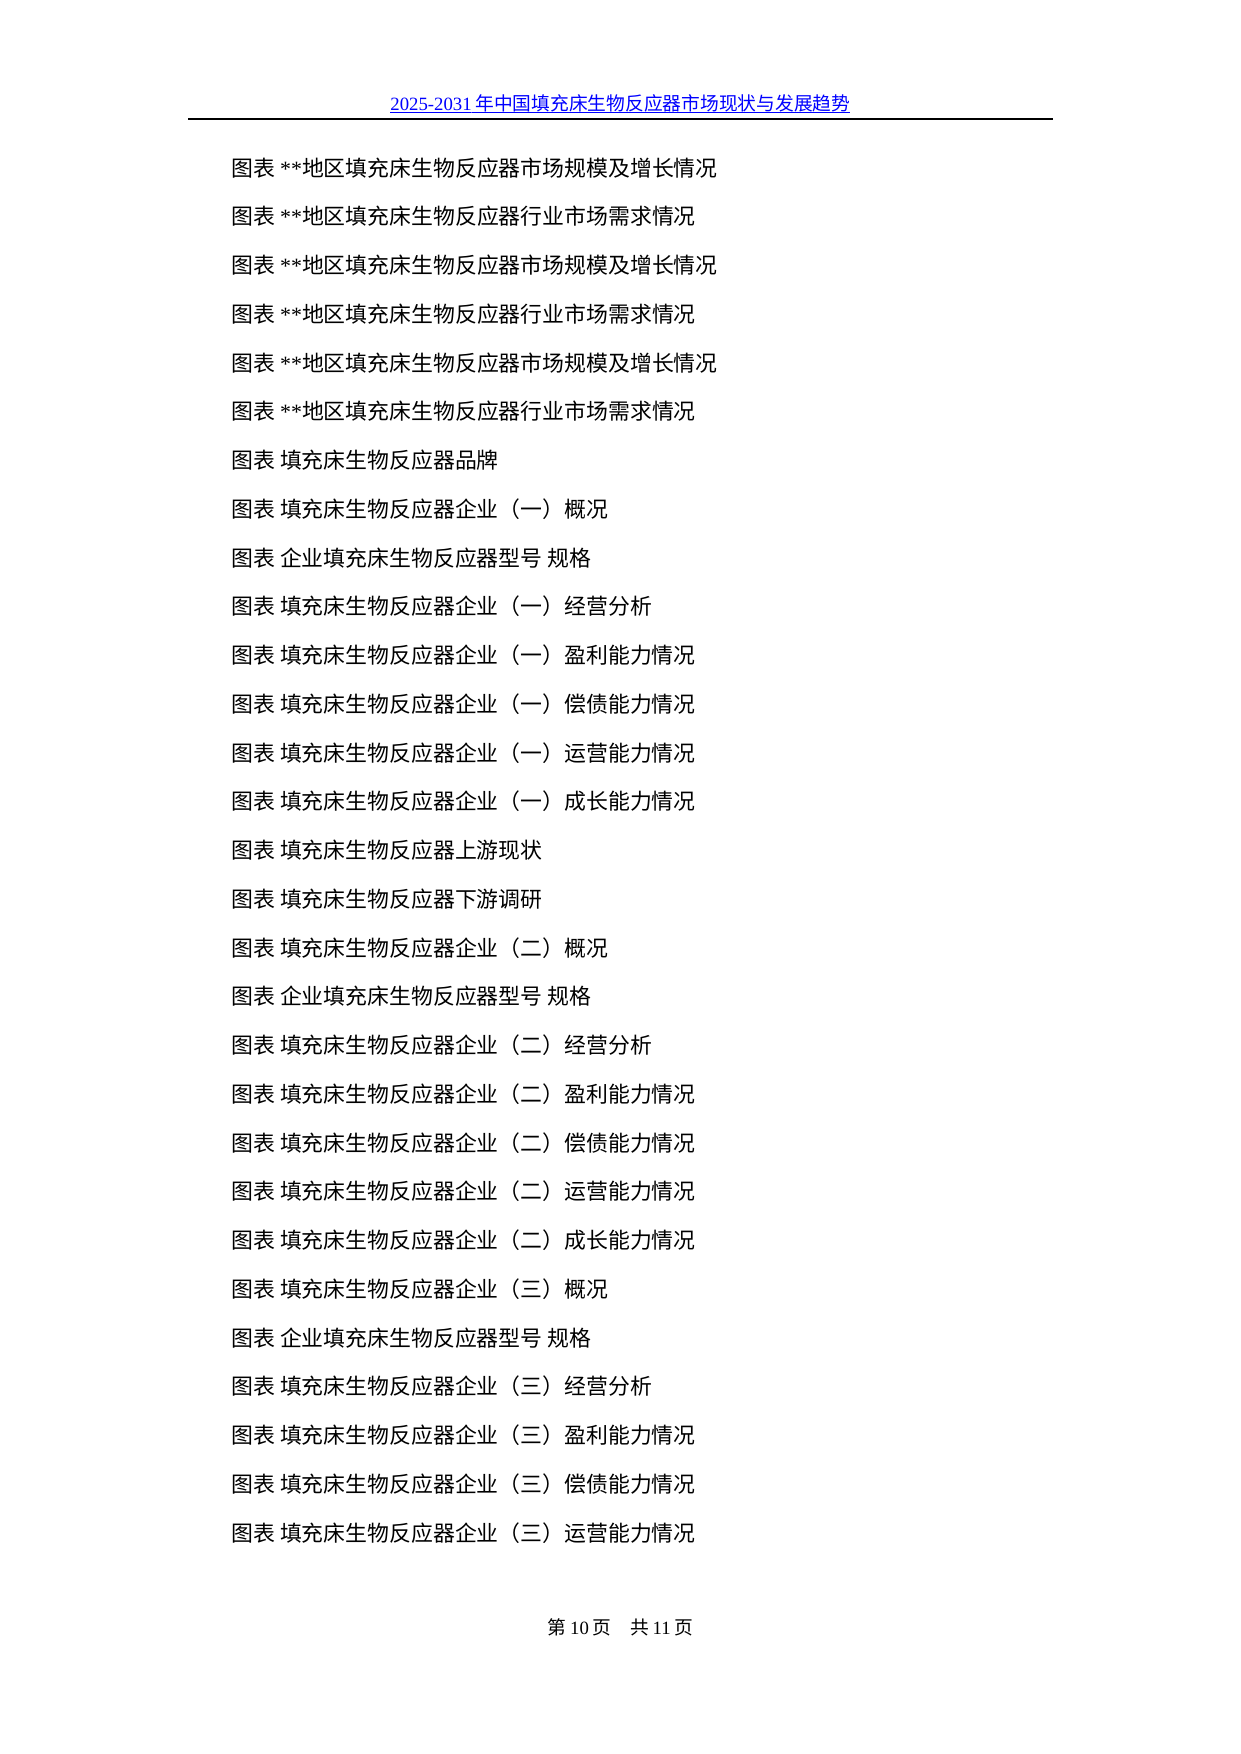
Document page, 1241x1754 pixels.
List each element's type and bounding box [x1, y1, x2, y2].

text [187, 150, 1053, 1548]
